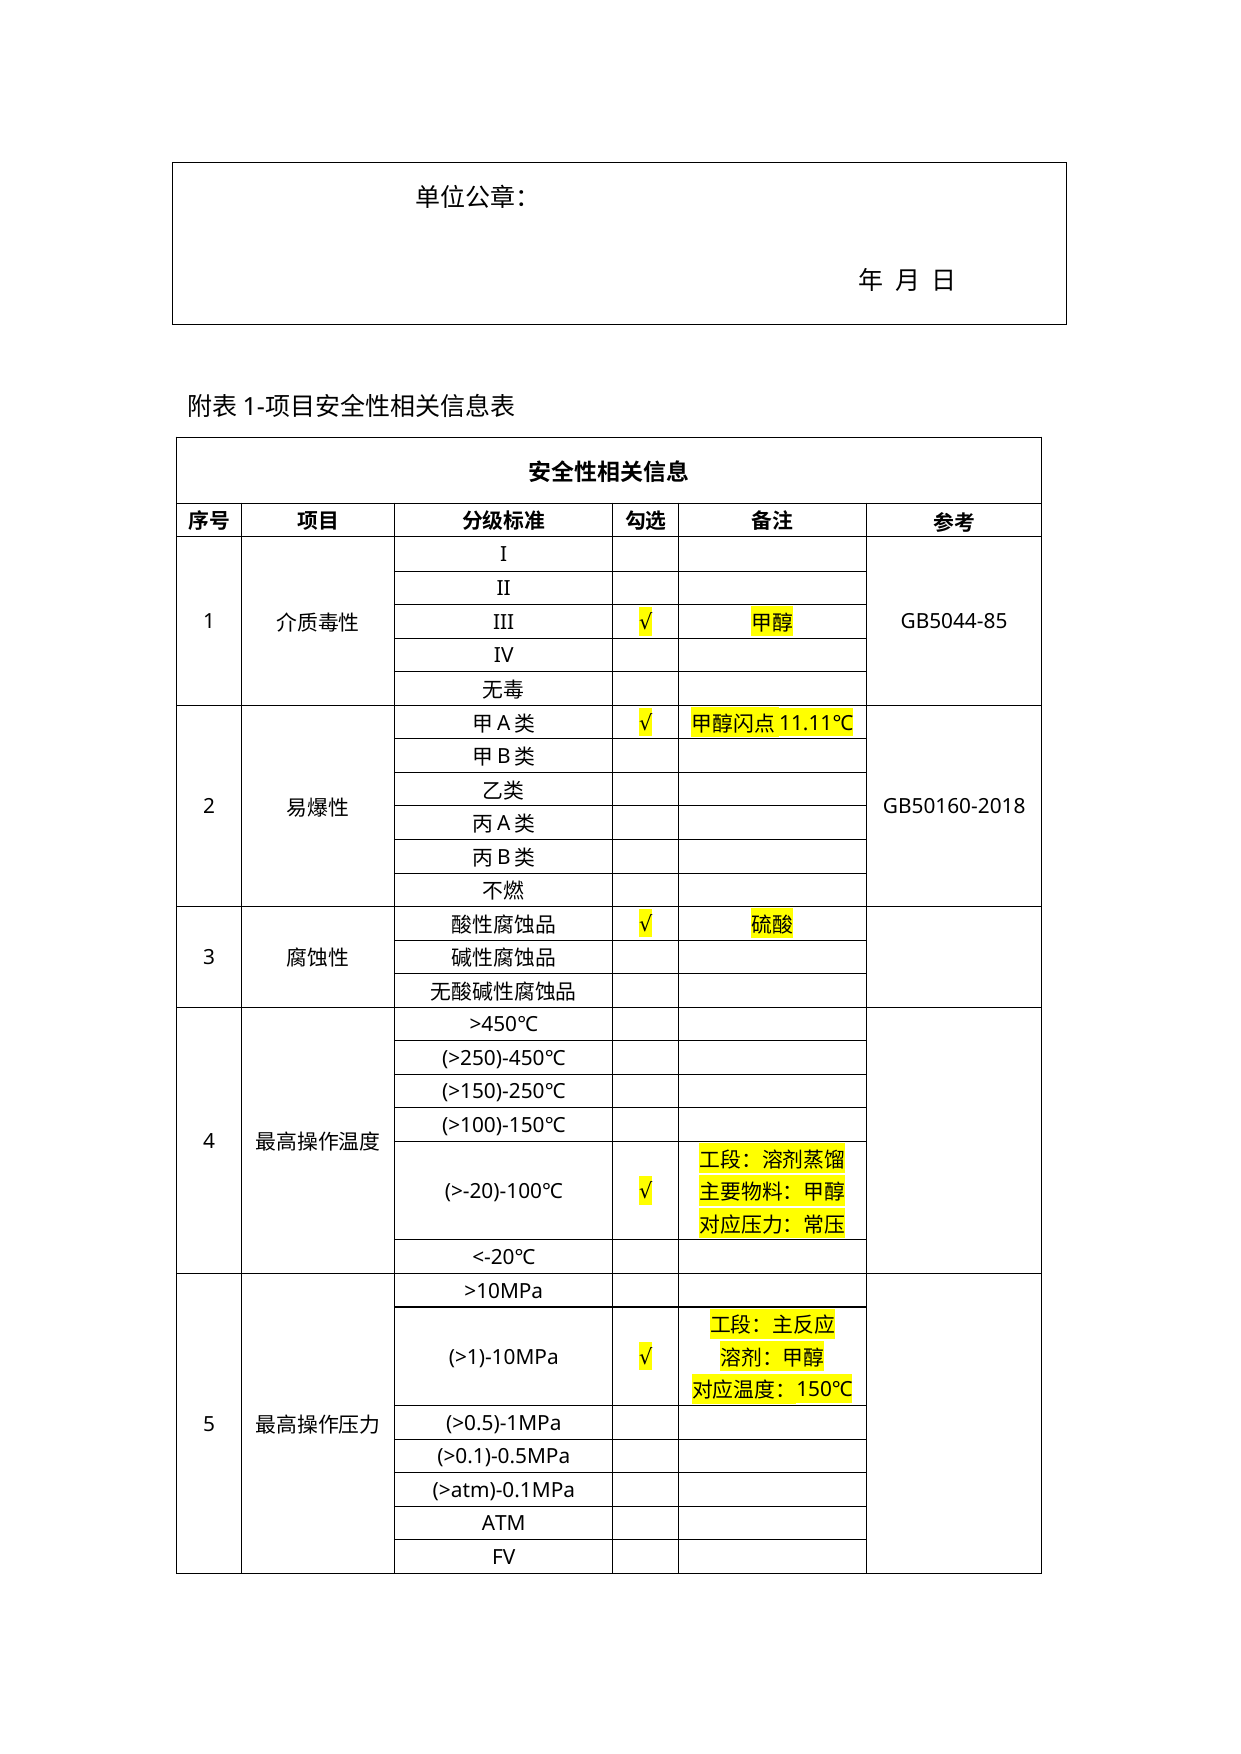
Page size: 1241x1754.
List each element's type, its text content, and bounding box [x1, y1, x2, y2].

table_cell I [395, 537, 612, 571]
table_cell [613, 1540, 678, 1573]
table_cell √ [613, 605, 678, 638]
table_cell [613, 537, 678, 571]
table_cell [679, 974, 866, 1007]
table_cell [613, 941, 678, 973]
table_cell <-20℃ [395, 1240, 612, 1273]
table_cell 酸性腐蚀品 [395, 907, 612, 939]
table_cell (>100)-150℃ [395, 1108, 612, 1141]
table_cell [679, 874, 866, 906]
table_cell [679, 1406, 866, 1438]
table_cell 介质毒性 [242, 537, 394, 705]
table_cell [613, 1473, 678, 1506]
table_cell √ [613, 1142, 678, 1239]
table_cell 2 [177, 706, 241, 906]
table_cell 碱性腐蚀品 [395, 941, 612, 973]
table_cell [867, 1008, 1041, 1273]
table_cell [679, 672, 866, 705]
table_cell [613, 1507, 678, 1539]
table_cell 勾选 [613, 504, 678, 536]
table_cell (>150)-250℃ [395, 1075, 612, 1107]
table_cell II [395, 572, 612, 604]
table_cell IV [395, 639, 612, 671]
table_cell [867, 907, 1041, 1007]
table_cell [613, 1240, 678, 1273]
table_cell √ [613, 1308, 678, 1405]
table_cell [173, 163, 1066, 324]
table_cell >10MPa [395, 1274, 612, 1306]
table_cell GB50160-2018 [867, 706, 1041, 906]
text 附表1-项目安全性相关信息表 [187, 372, 1053, 437]
table_cell [613, 840, 678, 872]
table_cell 不燃 [395, 874, 612, 906]
table_cell 序号 [177, 504, 241, 536]
table_cell [679, 941, 866, 973]
table_cell ATM [395, 1507, 612, 1539]
table_cell 参考 [867, 504, 1041, 536]
table_cell FV [395, 1540, 612, 1573]
table_cell [679, 840, 866, 872]
table_cell (>atm)-0.1MPa [395, 1473, 612, 1506]
table_cell 分级标准 [395, 504, 612, 536]
table_cell 甲醇 [679, 605, 866, 638]
table_cell (>-20)-100℃ [395, 1142, 612, 1239]
table_cell 5 [177, 1274, 241, 1573]
table_cell 最高操作压力 [242, 1274, 394, 1573]
table_cell [613, 1108, 678, 1141]
table_cell [613, 1274, 678, 1306]
table_cell 腐蚀性 [242, 907, 394, 1007]
table_cell 乙类 [395, 773, 612, 805]
table_cell √ [613, 907, 678, 939]
table_cell 甲A类 [395, 706, 612, 738]
table_cell 1 [177, 537, 241, 705]
table_cell 3 [177, 907, 241, 1007]
table_cell [613, 739, 678, 772]
table_cell 项目 [242, 504, 394, 536]
table_cell [867, 1274, 1041, 1573]
table_cell [679, 1240, 866, 1273]
table_cell [679, 773, 866, 805]
table_cell [613, 1440, 678, 1472]
table_cell [613, 974, 678, 1007]
table_cell [679, 1108, 866, 1141]
table_cell 4 [177, 1008, 241, 1273]
table_cell [613, 1041, 678, 1074]
table_cell √ [613, 706, 678, 738]
table_cell [679, 1440, 866, 1472]
table_cell 甲醇闪点11.11℃ [679, 706, 866, 738]
table_cell [679, 806, 866, 839]
table_cell [613, 1008, 678, 1040]
table_cell [679, 572, 866, 604]
table_cell [613, 1075, 678, 1107]
table_cell 易爆性 [242, 706, 394, 906]
table_cell [679, 1473, 866, 1506]
table_cell [679, 639, 866, 671]
table_cell 无毒 [395, 672, 612, 705]
table_cell [679, 739, 866, 772]
table_cell [679, 1075, 866, 1107]
table_cell [679, 1274, 866, 1306]
table_cell (>0.1)-0.5MPa [395, 1440, 612, 1472]
table_cell 无酸碱性腐蚀品 [395, 974, 612, 1007]
table_cell [613, 874, 678, 906]
table_cell (>250)-450℃ [395, 1041, 612, 1074]
table_cell 丙A类 [395, 806, 612, 839]
table_cell [679, 1507, 866, 1539]
table_cell 工段：溶剂蒸馏 主要物料：甲醇 对应压力：常压 [679, 1142, 866, 1239]
table_cell GB5044-85 [867, 537, 1041, 705]
table_cell (>0.5)-1MPa [395, 1406, 612, 1438]
table_cell 硫酸 [679, 907, 866, 939]
table_cell [679, 537, 866, 571]
table_cell III [395, 605, 612, 638]
table_cell [613, 672, 678, 705]
table_cell [613, 572, 678, 604]
table_cell [679, 1540, 866, 1573]
table_cell [613, 639, 678, 671]
table_cell [613, 806, 678, 839]
table_cell 最高操作温度 [242, 1008, 394, 1273]
table_header 安全性相关信息 [177, 438, 1041, 503]
table_cell (>1)-10MPa [395, 1308, 612, 1405]
table_cell 工段：主反应 溶剂：甲醇 对应温度：150℃ [679, 1308, 866, 1405]
table_cell 丙B类 [395, 840, 612, 872]
table_cell 备注 [679, 504, 866, 536]
table_cell [679, 1041, 866, 1074]
table_cell [613, 1406, 678, 1438]
table_cell [613, 773, 678, 805]
table_cell >450℃ [395, 1008, 612, 1040]
table_cell 甲B类 [395, 739, 612, 772]
table_cell [679, 1008, 866, 1040]
